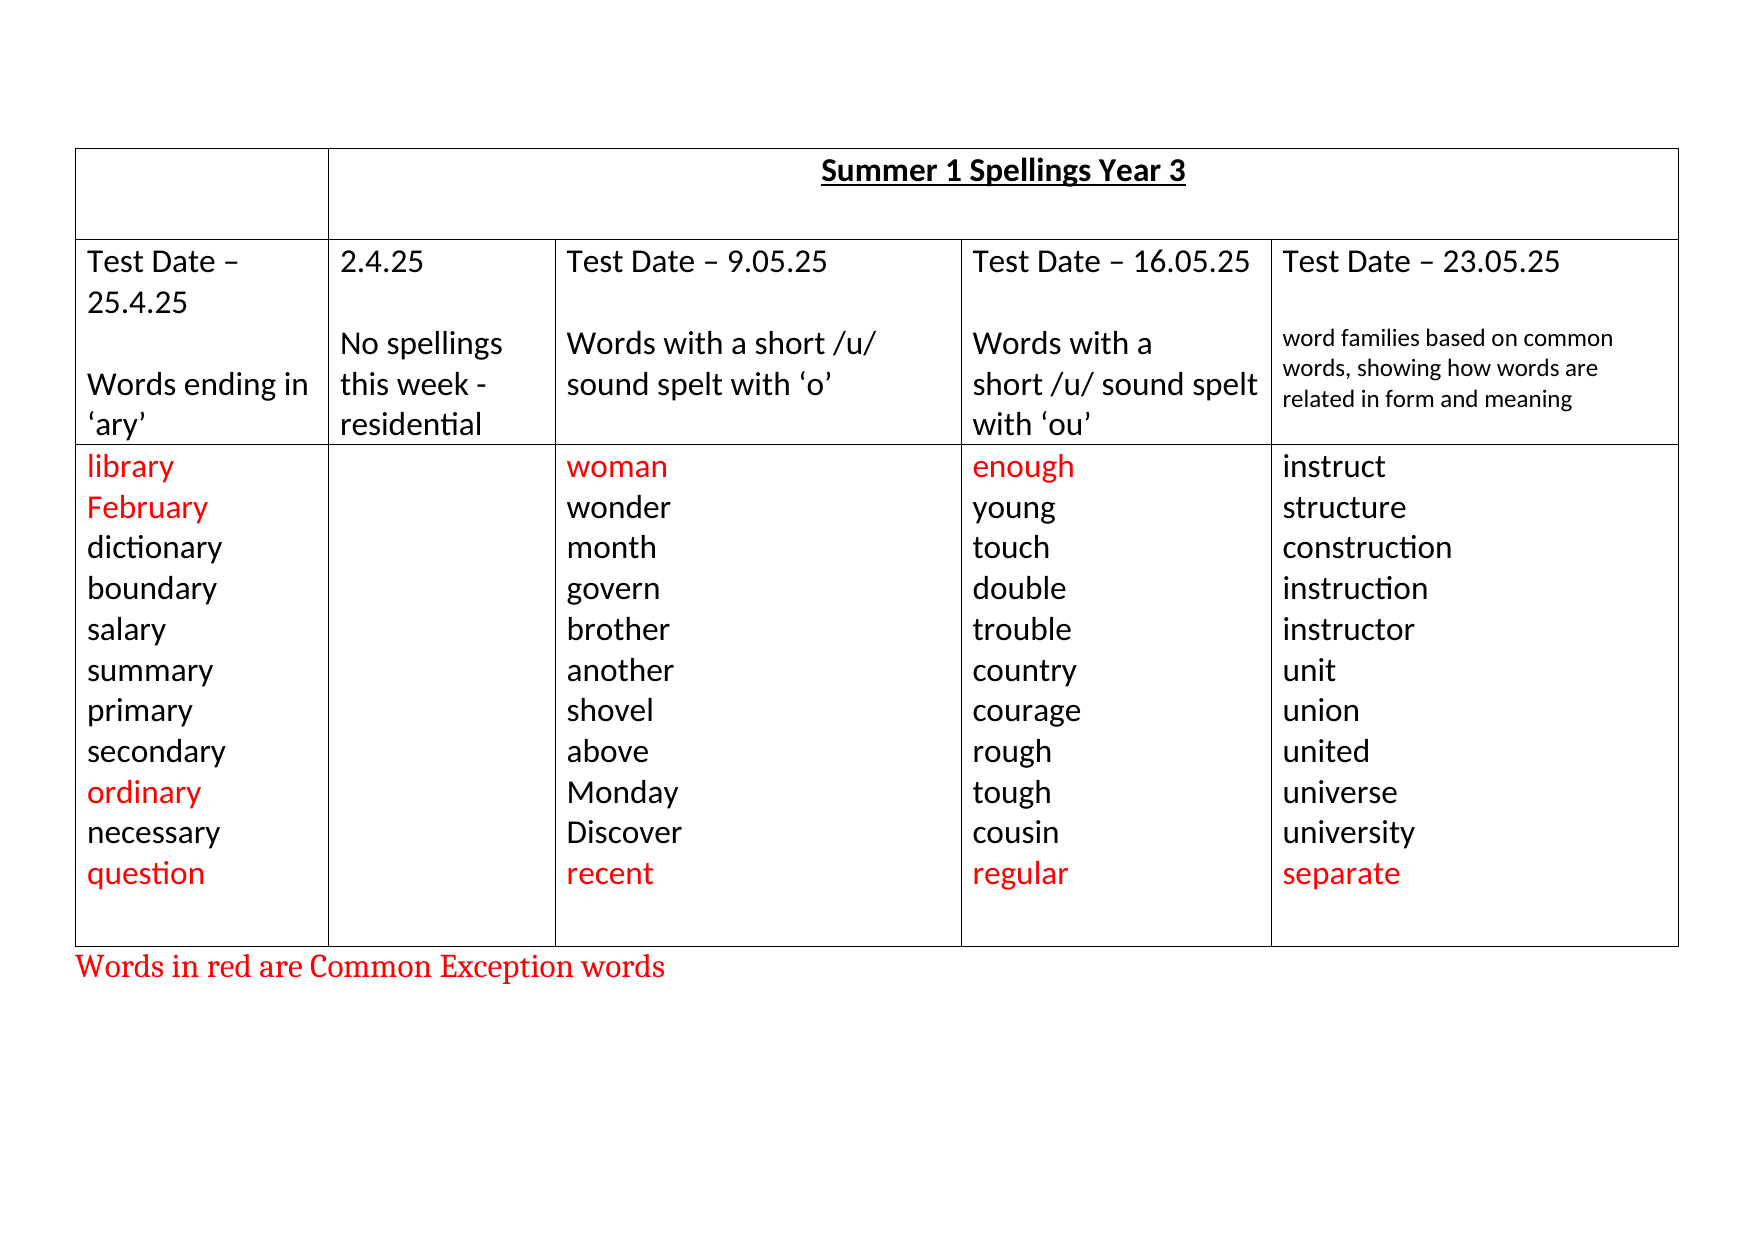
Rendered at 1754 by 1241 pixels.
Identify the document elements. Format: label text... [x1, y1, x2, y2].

text Words in red are Common Exception words [75, 947, 1679, 985]
table_cell Test Date – 16.05.25 Words with a short /u/ sound spelt with ‘ou’ [962, 240, 1271, 444]
table_cell library February dictionary boundary salary summary primary secondary ordinary necessary question [76, 445, 328, 946]
table_header Summer 1 Spellings Year 3 [329, 149, 1678, 239]
table_cell woman wonder month govern brother another shovel above Monday Discover recent [556, 445, 961, 946]
table_cell enough young touch double trouble country courage rough tough cousin regular [962, 445, 1271, 946]
table_cell [329, 445, 555, 946]
table_cell Test Date – 9.05.25 Words with a short /u/ sound spelt with ‘o’ [556, 240, 961, 444]
table_header [76, 149, 328, 239]
table_cell Test Date – 25.4.25 Words ending in ‘ary’ [76, 240, 328, 444]
table_cell 2.4.25 No spellings this week - residential [329, 240, 555, 444]
table_cell instruct structure construction instruction instructor unit union united universe university separate [1272, 445, 1678, 946]
table_cell Test Date – 23.05.25 word families based on common words, showing how words are related in form and meaning [1272, 240, 1678, 444]
